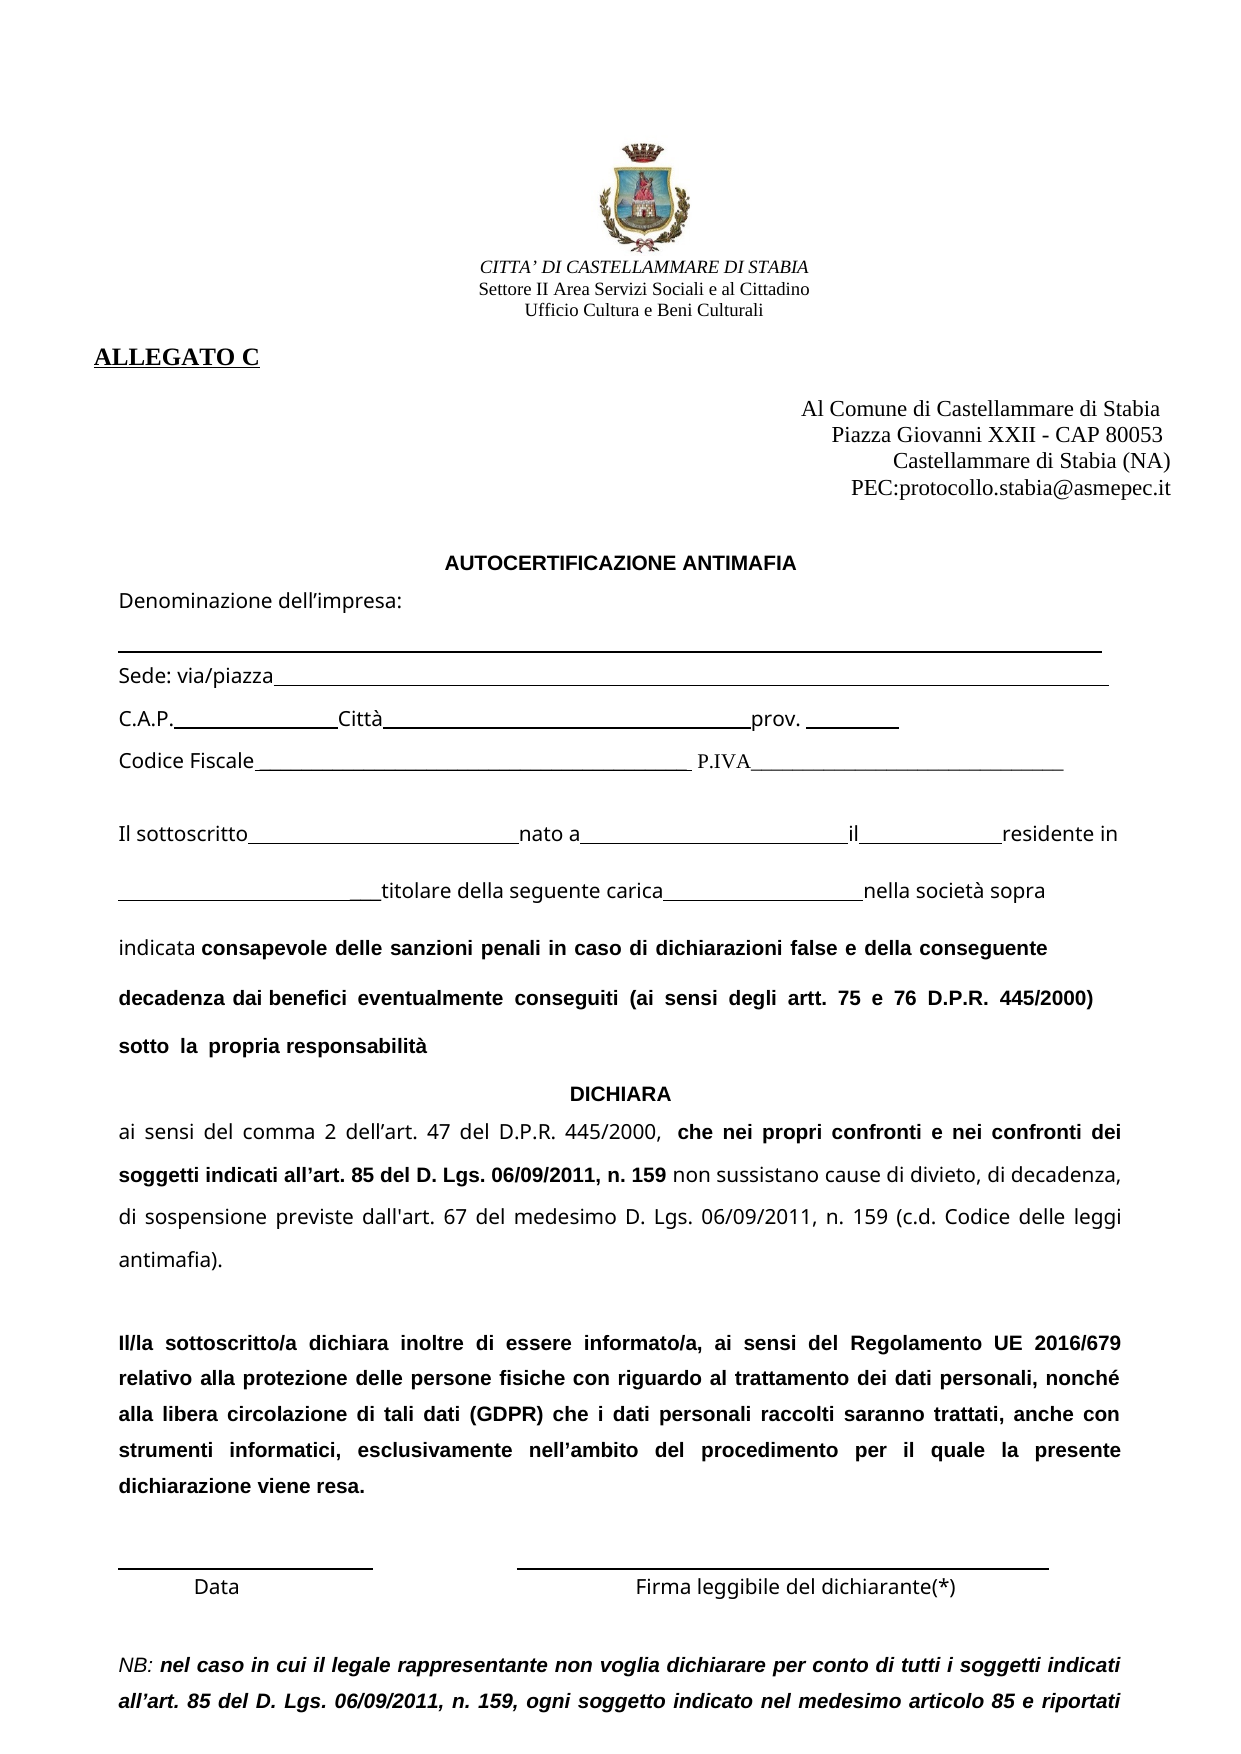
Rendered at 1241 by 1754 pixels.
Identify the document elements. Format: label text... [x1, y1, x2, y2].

text ALLEGATO C [94, 342, 1194, 371]
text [118, 1653, 1121, 1713]
text PEC:protocollo.stabia@asmepec.it [721, 474, 1171, 500]
subtitle AUTOCERTIFICAZIONE ANTIMAFIA [187, 550, 1054, 574]
text Il sottoscritto nato a il residente in [118, 819, 1194, 848]
subtitle Il/la sottoscritto/a dichiara inoltre di essere informato/a, ai sensi del Regolamento UE 2016/679 relativo alla protezione delle persone fisiche con riguardo al trattamento dei dati personali, nonché alla libera circolazione di tali dati (GDPR) che i dati personali raccolti saranno trattati, anche con strumenti informatici, esclusivamente nell’ambito del procedimento per il quale la presente dichiarazione viene resa. [118, 1330, 1121, 1498]
text Ufficio Cultura e Beni Culturali [94, 299, 1194, 321]
text Castellammare di Stabia (NA) [721, 448, 1171, 474]
text Settore II Area Servizi Sociali e al Cittadino [94, 277, 1194, 299]
text ___titolare della seguente carica nella società sopra indicata consapevole delle sanzioni penali in caso di dichiarazioni false e della conseguente decadenza dai benefici eventualmente conseguiti (ai sensi degli artt. 75 e 76 D.P.R. 445/2000) sotto la propria responsabilità [118, 876, 1121, 1057]
text ai sensi del comma 2 dell’art. 47 del D.P.R. 445/2000, che nei propri confronti e nei confronti dei soggetti indicati all’art. 85 del D. Lgs. 06/09/2011, n. 159 non sussistano cause di divieto, di decadenza, di sospensione previste dall'art. 67 del medesimo D. Lgs. 06/09/2011, n. 159 (c.d. Codice delle leggi antimafia). [118, 1117, 1122, 1273]
text Piazza Giovanni XXII - CAP 80053 [721, 421, 1171, 448]
subtitle DICHIARA [187, 1081, 1054, 1105]
text Al Comune di Castellammare di Stabia [94, 395, 1194, 421]
text C.A.P. Città prov. [118, 704, 1194, 732]
text Data Firma leggibile del dichiarante(*) [193, 1572, 1194, 1601]
text Denominazione dell’impresa: [118, 586, 1194, 615]
picture [569, 135, 720, 256]
text Sede: via/piazza [118, 661, 1194, 689]
text CITTA’ DI CASTELLAMMARE DI STABIA [94, 256, 1194, 277]
text Codice Fiscale _________________________________________ P.IVA______________________________ [118, 746, 1194, 775]
